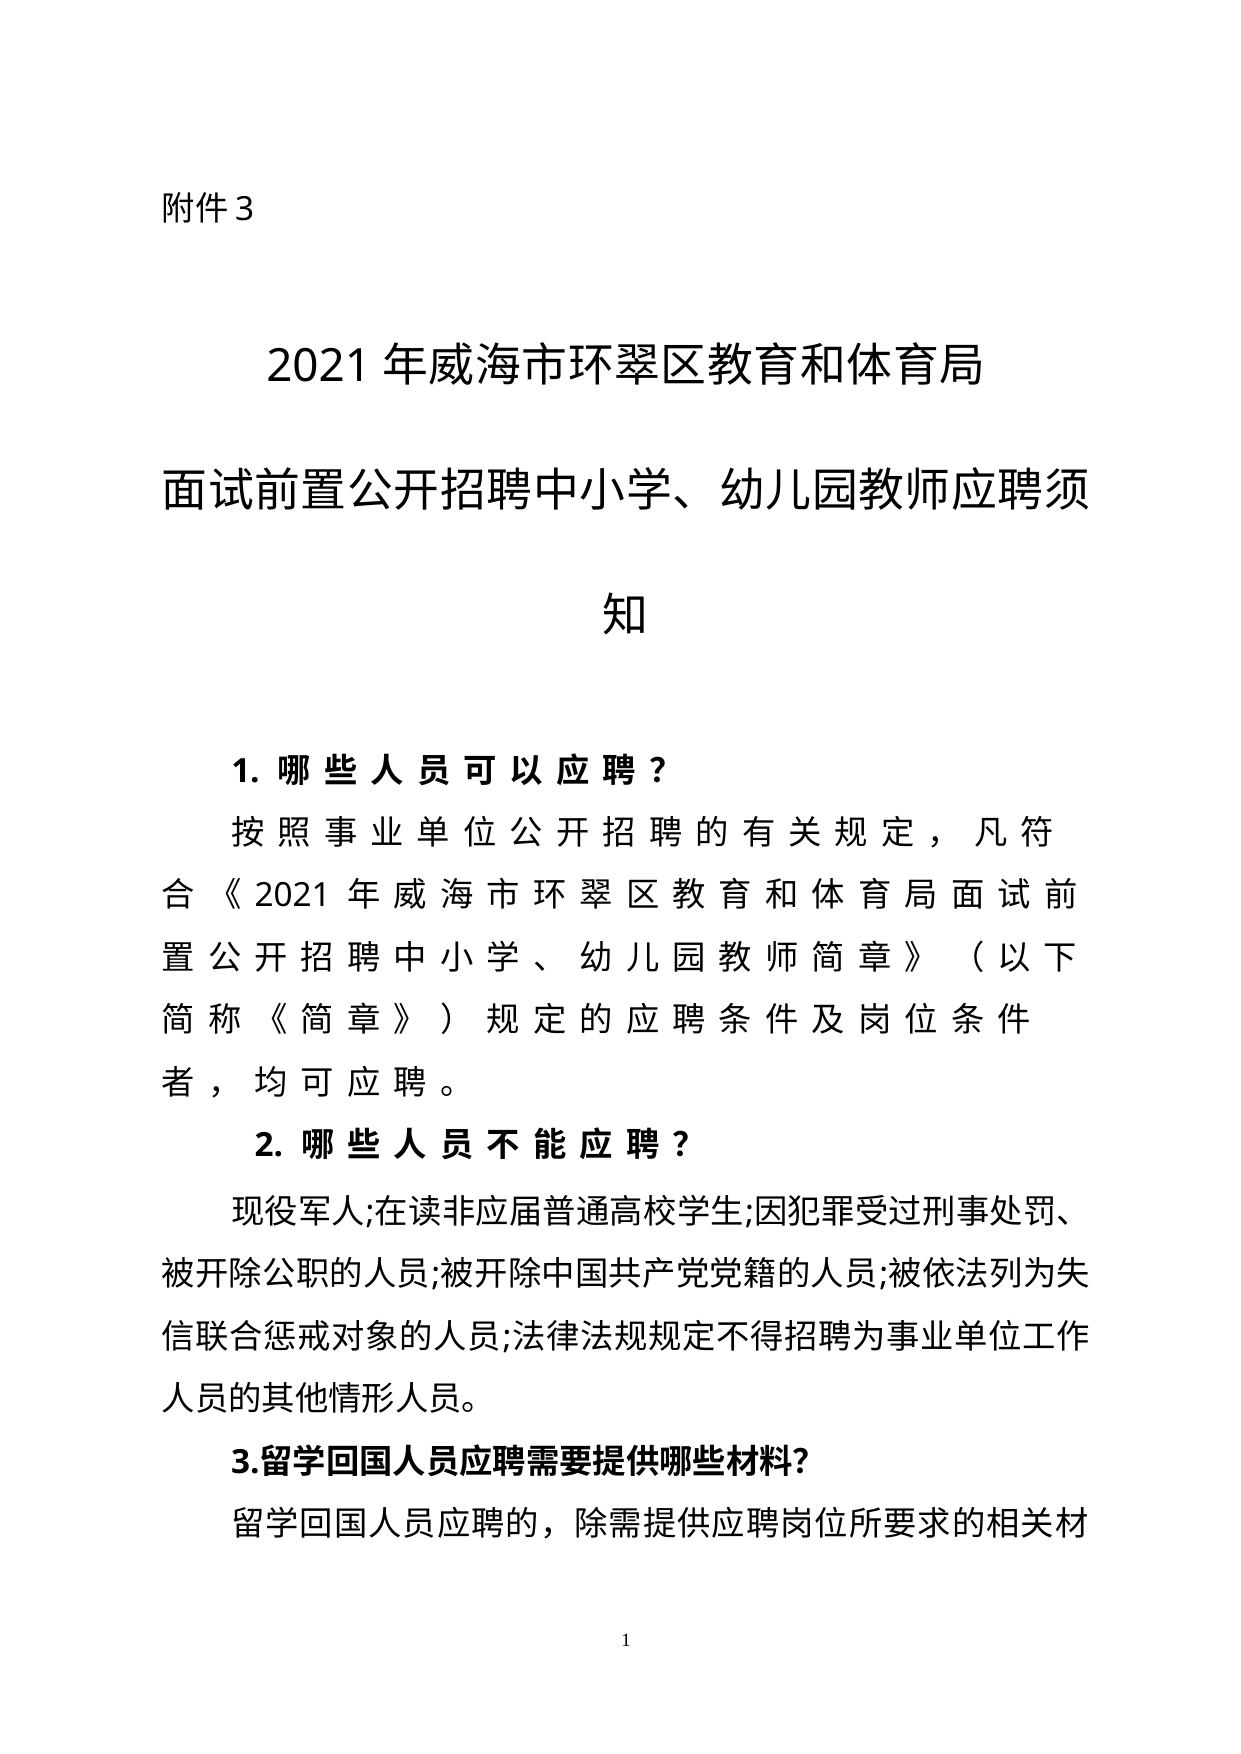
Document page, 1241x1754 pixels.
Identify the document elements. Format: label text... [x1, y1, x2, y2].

text 按照事业单位公开招聘的有关规定，凡符合《2021年威海市环翠区教育和体育局面试前置公开招聘中小学、幼儿园教师简章》（以下简称《简章》）规定的应聘条件及岗位条件者，均可应聘。 [161, 799, 1091, 1111]
text 2.哪些人员不能应聘？ [208, 1111, 1091, 1173]
text 现役军人;在读非应届普通高校学生;因犯罪受过刑事处罚、被开除公职的人员;被开除中国共产党党籍的人员;被依法列为失信联合惩戒对象的人员;法律法规规定不得招聘为事业单位工作人员的其他情形人员。 [161, 1173, 1091, 1423]
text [161, 1486, 1091, 1548]
text 3.留学回国人员应聘需要提供哪些材料？ [161, 1423, 1091, 1486]
text 附件3 [161, 168, 1091, 234]
text 2021年威海市环翠区教育和体育局 [161, 299, 1091, 424]
text 1.哪些人员可以应聘？ [161, 736, 1091, 799]
text 面试前置公开招聘中小学、幼儿园教师应聘须知 [161, 424, 1091, 674]
